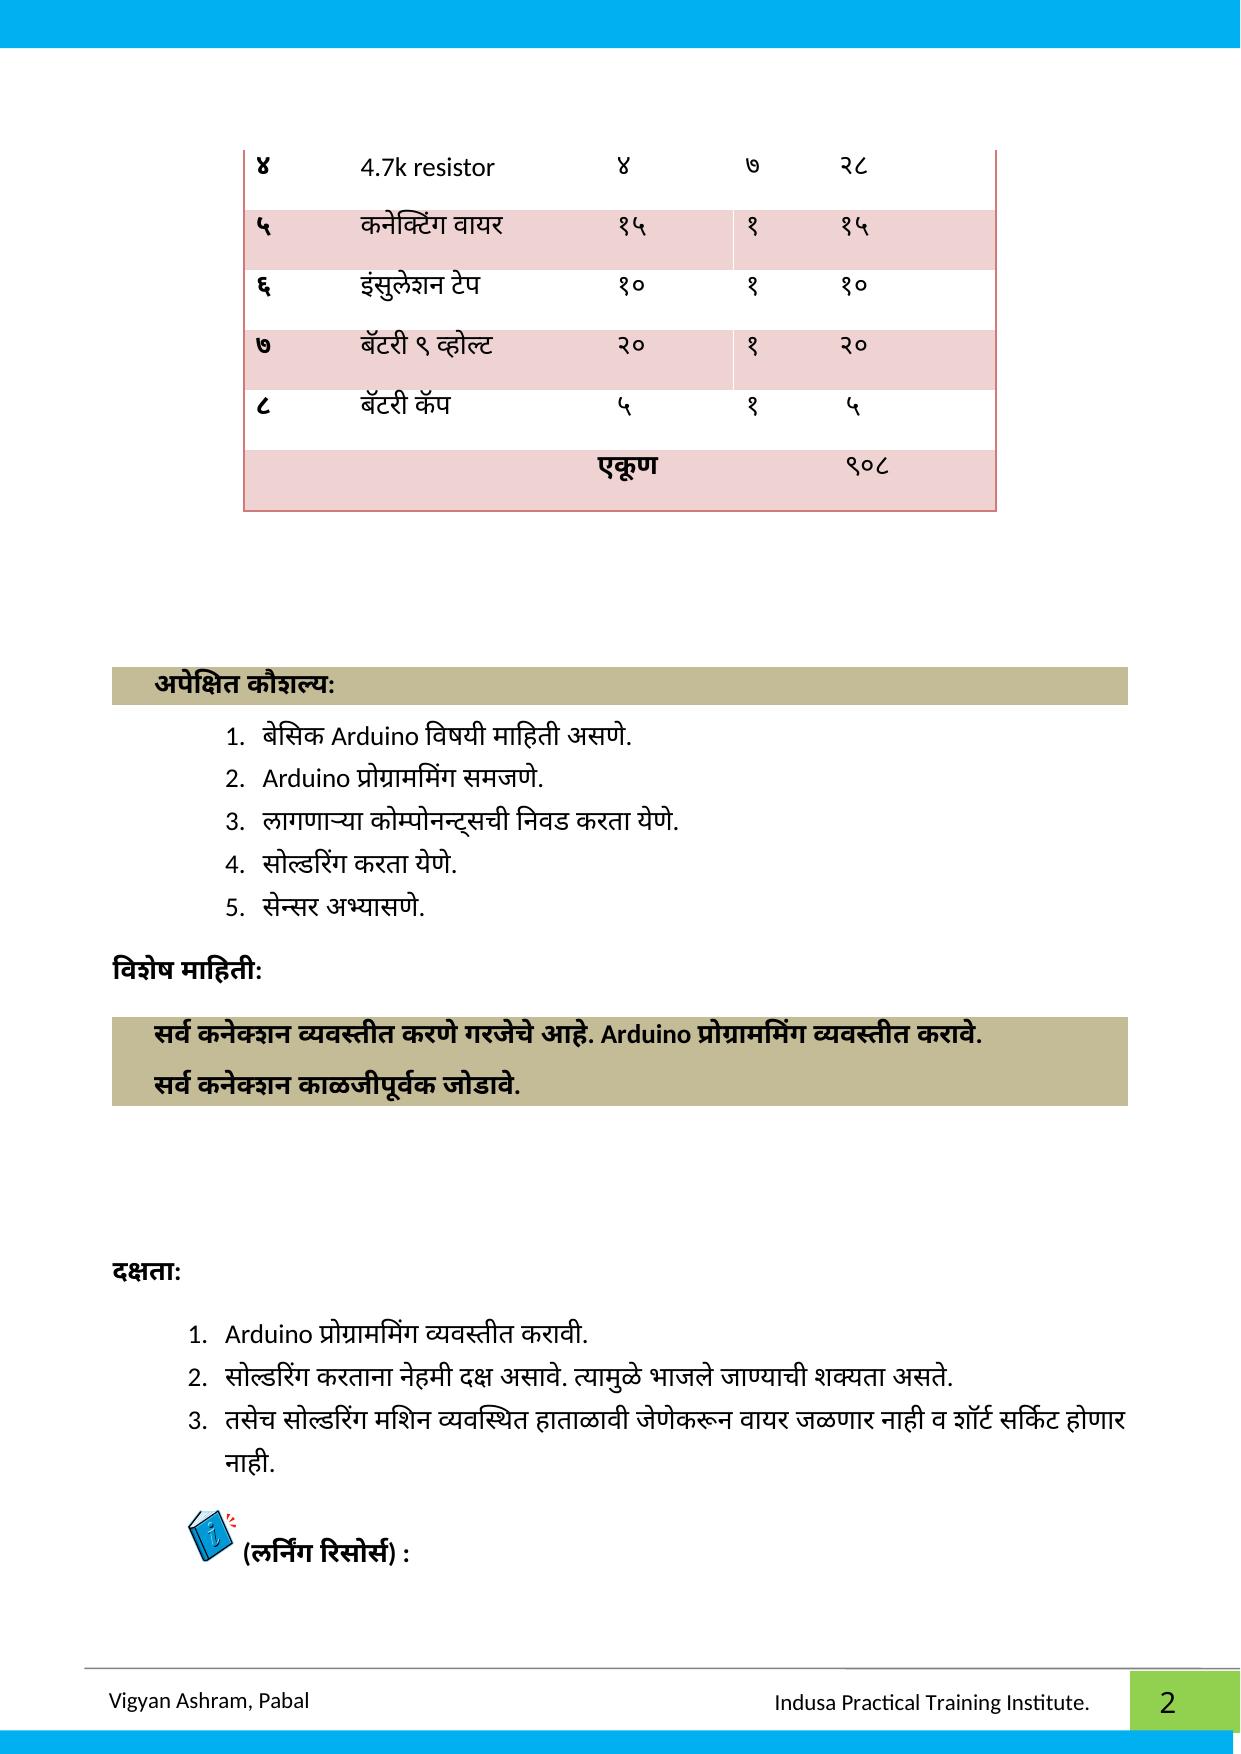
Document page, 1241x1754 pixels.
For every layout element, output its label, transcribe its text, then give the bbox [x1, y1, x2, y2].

list लागणाऱ्या कोम्पोनन्ट्सची निवड करता येणे. [225, 804, 1128, 842]
text विशेष माहिती: [112, 953, 1128, 991]
table_cell एकूण [245, 450, 827, 510]
table_cell २० [827, 330, 995, 390]
table_cell ६ [245, 270, 349, 330]
table_cell कनेक्टिंग वायर [349, 210, 605, 270]
text दक्षता: [112, 1254, 1128, 1291]
table_cell 4.7k resistor [349, 150, 605, 210]
text (लर्निंग रिसोर्स) : [112, 1509, 1128, 1574]
table_cell ७ [734, 150, 827, 210]
table_cell १ [734, 390, 827, 450]
table_cell १५ [605, 210, 733, 270]
table_cell ८ [245, 390, 349, 450]
table_cell १ [734, 330, 827, 390]
table_cell १० [605, 270, 733, 330]
list सोल्डरिंग करता येणे. [225, 847, 1128, 884]
list सेन्सर अभ्यासणे. [225, 890, 1128, 927]
table_cell ५ [827, 390, 995, 450]
table_cell ५ [605, 390, 733, 450]
table_cell ४ [605, 150, 733, 210]
text सर्व कनेक्शन काळजीपूर्वक जोडावे. [112, 1068, 1128, 1106]
list सोल्डरिंग करताना नेहमी दक्ष असावे. त्यामुळे भाजले जाण्याची शक्यता असते. [187, 1361, 1128, 1398]
text अपेक्षित कौशल्य: [112, 667, 1128, 705]
table_cell २० [605, 330, 733, 390]
table_cell बॅटरी कॅप [349, 390, 605, 450]
table_cell ४ [245, 150, 349, 210]
table_cell १० [827, 270, 995, 330]
list बेसिक Arduino विषयी माहिती असणे. [225, 719, 1128, 756]
table_cell इंसुलेशन टेप [349, 270, 605, 330]
text सर्व कनेक्शन व्यवस्तीत करणे गरजेचे आहे. Arduino प्रोग्राममिंग व्यवस्तीत करावे. [112, 1017, 1128, 1054]
table_cell ५ [245, 210, 349, 270]
table_cell बॅटरी ९ व्होल्ट [349, 330, 605, 390]
table_cell १ [734, 210, 827, 270]
list Arduino प्रोग्राममिंग व्यवस्तीत करावी. [187, 1318, 1128, 1355]
list तसेच सोल्डरिंग मशिन व्यवस्थित हाताळावी जेणेकरून वायर जळणार नाही व शॉर्ट सर्किट होणार नाही. [187, 1403, 1128, 1483]
list Arduino प्रोग्राममिंग समजणे. [225, 761, 1128, 799]
table_cell ७ [245, 330, 349, 390]
table_cell १५ [827, 210, 995, 270]
table_cell ९०८ [827, 450, 995, 510]
table_cell १ [734, 270, 827, 330]
table_cell २८ [827, 150, 995, 210]
